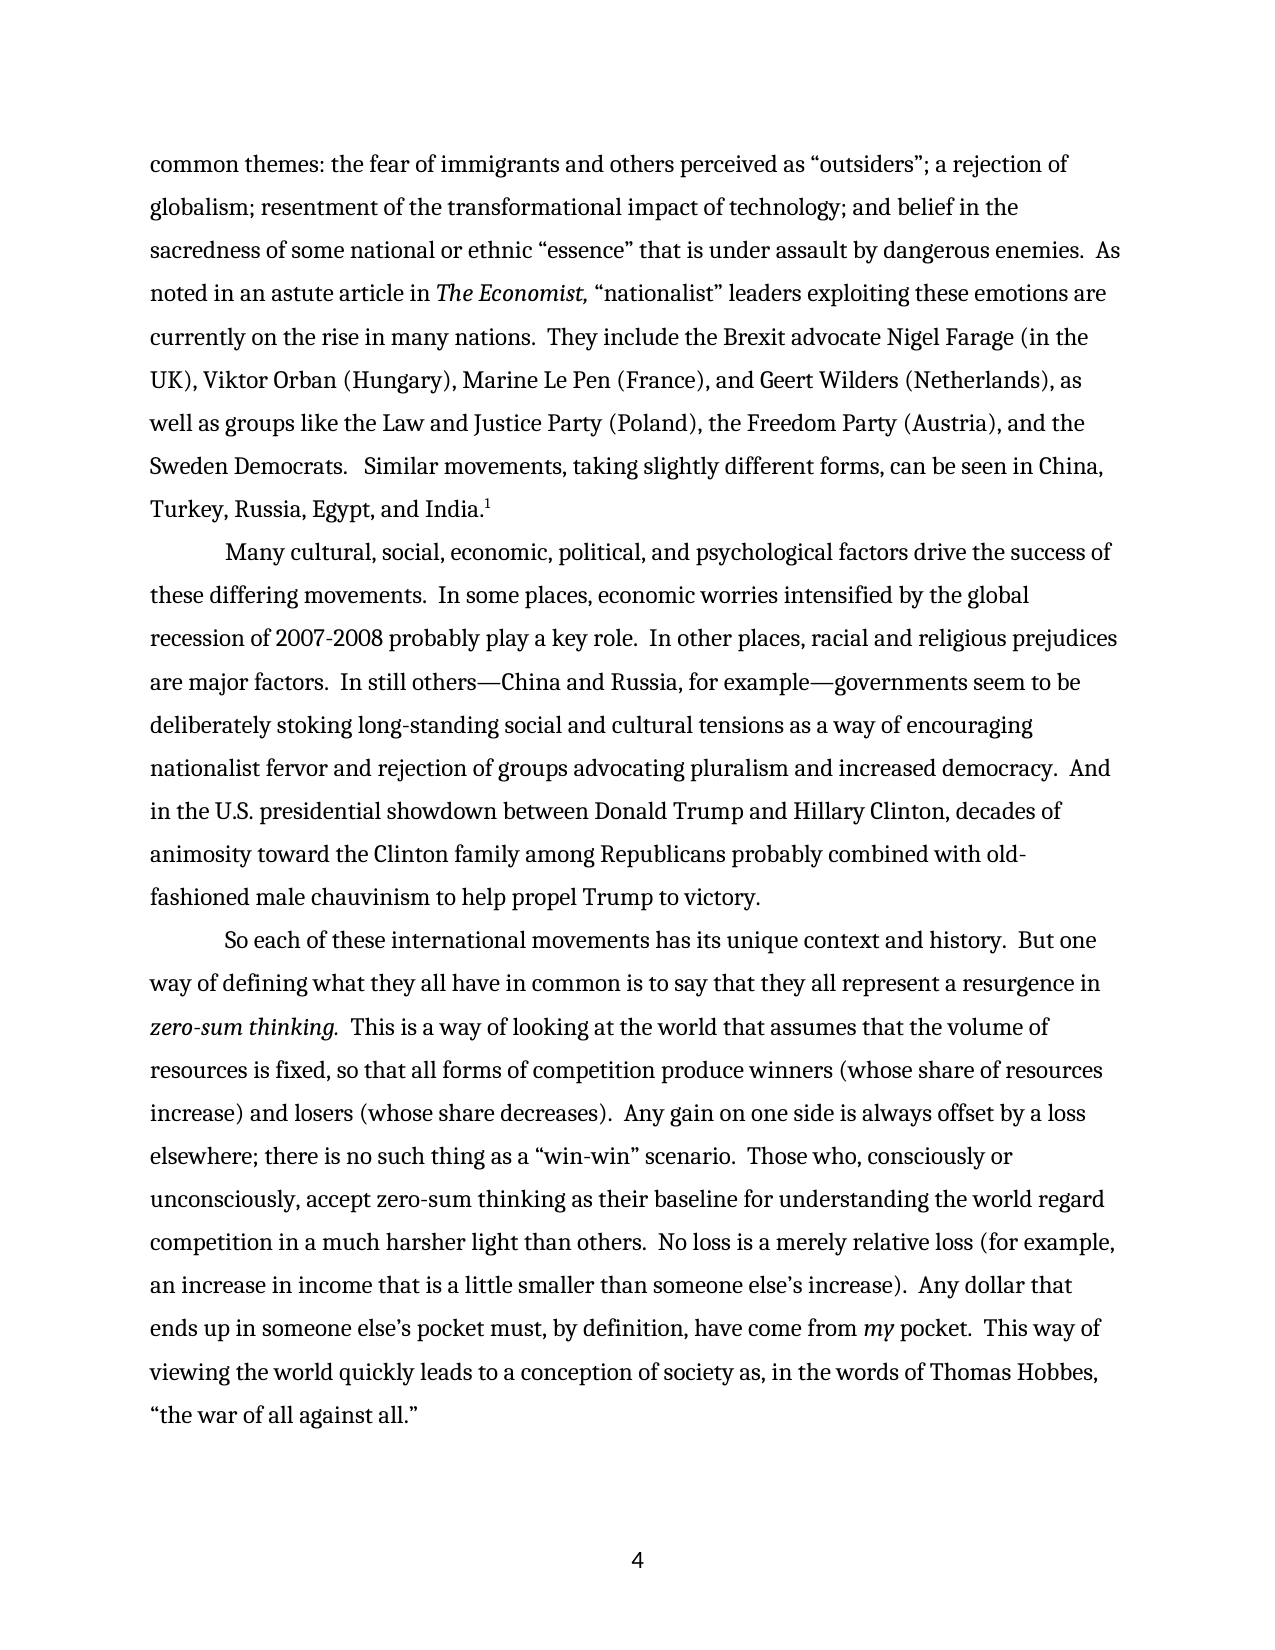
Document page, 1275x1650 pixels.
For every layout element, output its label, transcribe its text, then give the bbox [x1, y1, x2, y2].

text Many cultural, social, economic, political, and psychological factors drive the success of these differing movements. In some places, economic worries intensified by the global recession of 2007-2008 probably play a key role. In other places, racial and religious prejudices are major factors. In still others—China and Russia, for example—governments seem to be deliberately stoking long-standing social and cultural tensions as a way of encouraging nationalist fervor and rejection of groups advocating pluralism and increased democracy. And in the U.S. presidential showdown between Donald Trump and Hillary Clinton, decades of animosity toward the Clinton family among Republicans probably combined with old-fashioned male chauvinism to help propel Trump to victory. [150, 538, 1125, 912]
text So each of these international movements has its unique context and history. But one way of defining what they all have in common is to say that they all represent a resurgence in zero-sum thinking. This is a way of looking at the world that assumes that the volume of resources is fixed, so that all forms of competition produce winners (whose share of resources increase) and losers (whose share decreases). Any gain on one side is always offset by a loss elsewhere; there is no such thing as a “win-win” scenario. Those who, consciously or unconsciously, accept zero-sum thinking as their baseline for understanding the world regard competition in a much harsher light than others. No loss is a merely relative loss (for example, an increase in income that is a little smaller than someone else’s increase). Any dollar that ends up in someone else’s pocket must, by definition, have come from my pocket. This way of viewing the world quickly leads to a conception of society as, in the words of Thomas Hobbes, “the war of all against all.” [150, 926, 1125, 1429]
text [150, 150, 1125, 524]
